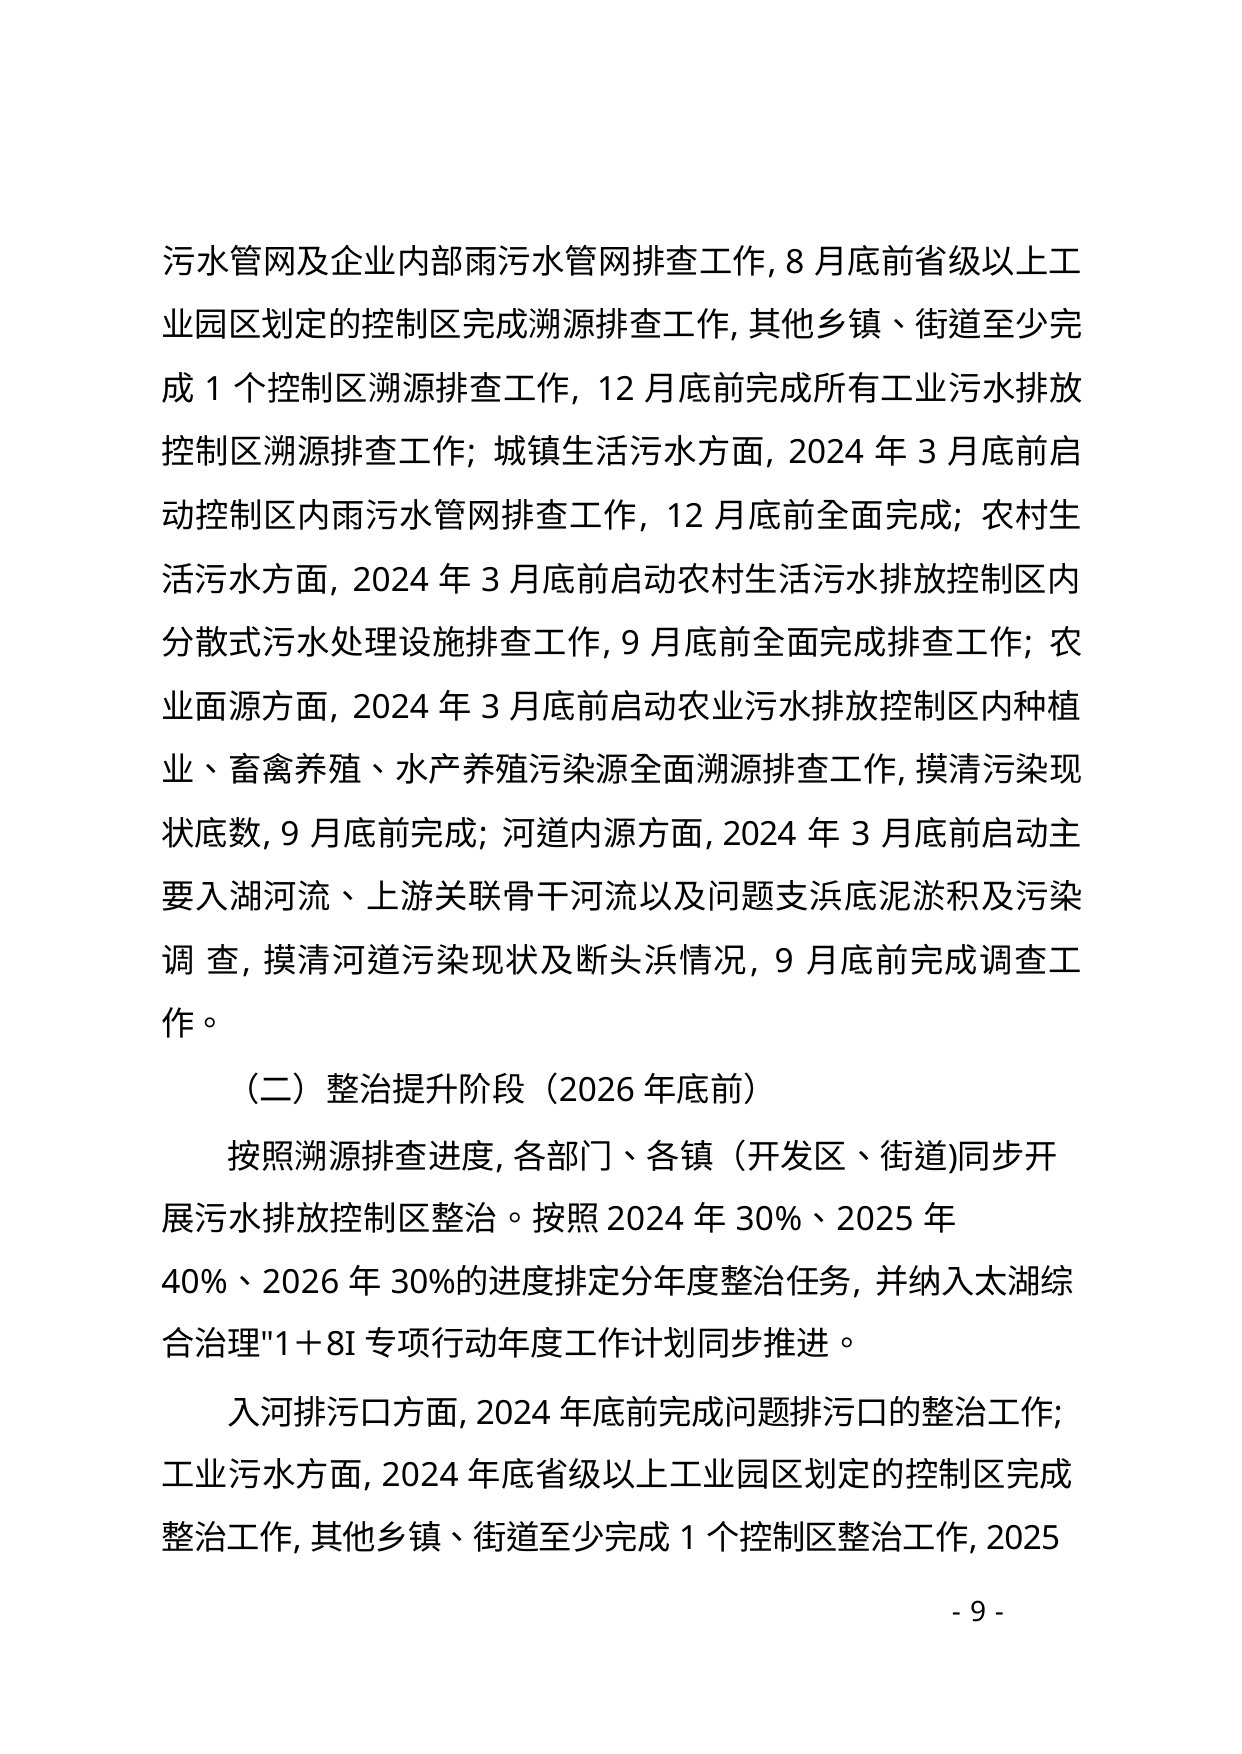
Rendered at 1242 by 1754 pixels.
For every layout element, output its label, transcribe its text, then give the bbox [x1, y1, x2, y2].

text 污水管网及企业内部雨污水管网排查工作, 8 月底前省级以上工 业园区划定的控制区完成溯源排查工作, 其他乡镇、街道至少完 成 1 个控制区溯源排查工作, 12 月底前完成所有工业污水排放 控制区溯源排查工作; 城镇生活污水方面, 2024 年 3 月底前启 动控制区内雨污水管网排查工作, 12 月底前全面完成; 农村生 活污水方面, 2024 年 3 月底前启动农村生活污水排放控制区内 分散式污水处理设施排查工作, 9 月底前全面完成排查工作; 农 业面源方面, 2024 年 3 月底前启动农业污水排放控制区内种植 业、畜禽养殖、水产养殖污染源全面溯源排查工作, 摸清污染现 状底数, 9 月底前完成; 河道内源方面, 2024 年 3 月底前启动主 要入湖河流、上游关联骨干河流以及问题支浜底泥淤积及污染调 查, 摸清河道污染现状及断头浜情况, 9 月底前完成调查工作。 [161, 238, 1083, 1046]
text （二）整治提升阶段（2026 年底前） [226, 1069, 1083, 1110]
text 按照溯源排查进度, 各部门、各镇（开发区、街道)同步开 展污水排放控制区整治。按照2024 年 30%、2025 年 40%、2026 年 30%的进度排定分年度整治任务, 并纳入太湖综合治理"1＋8I 专项行动年度工作计划同步推进。 [161, 1132, 1082, 1366]
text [161, 1388, 1082, 1559]
